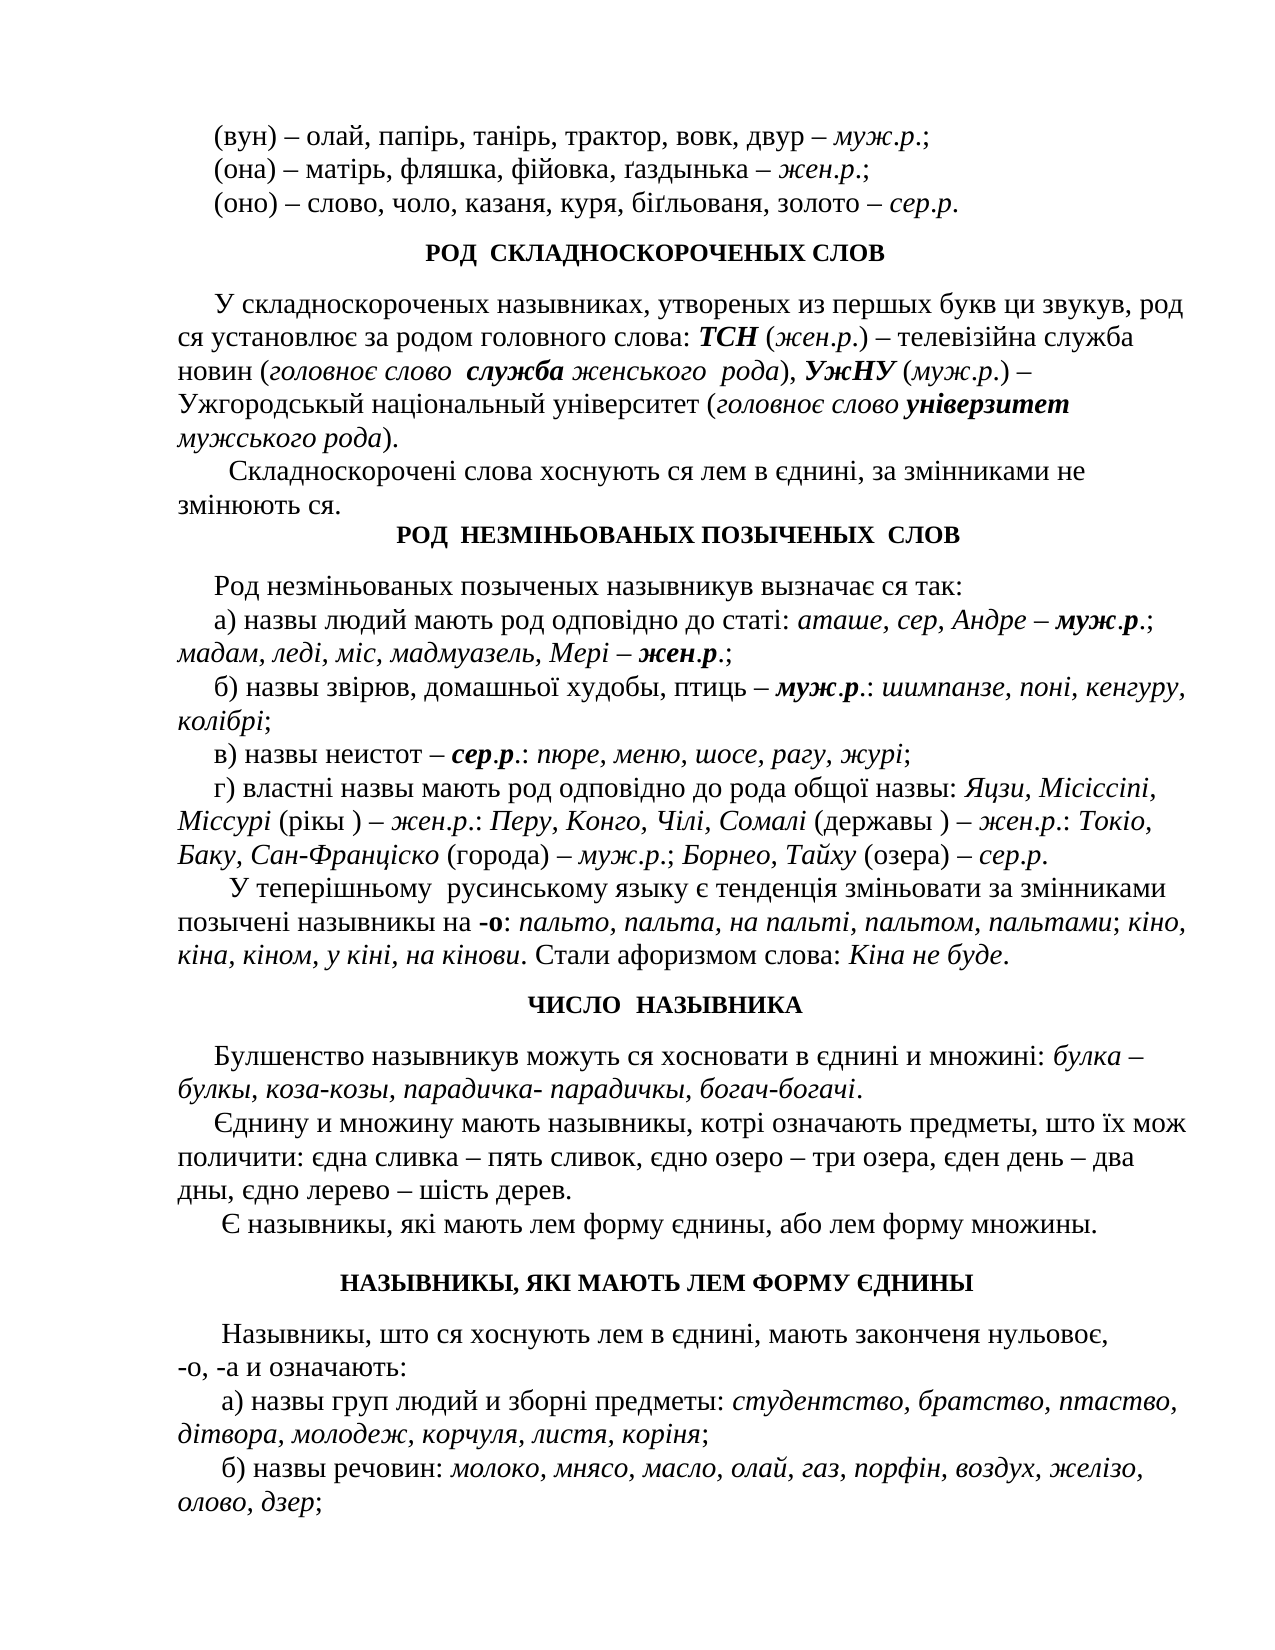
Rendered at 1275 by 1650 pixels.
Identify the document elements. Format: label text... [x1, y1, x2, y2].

text -о, -а и означають: [177, 1349, 1186, 1383]
text У складноскороченых назывниках, утвореных из першых букв ци звукув, род ся установлює за родом головного слова: ТСН (жен.р.) – телевізійна служба новин (головноє слово служба женського рода), УжНУ (муж.р.) – Ужгородськый національный університет (головноє слово універзитет мужського рода). [177, 286, 1186, 453]
text г) властні назвы мають род одповідно до рода общої назвы: Яцзи, Місіссіпі, Міссурі (рікы ) – жен.р.: Перу, Конго, Чілі, Сомалі (державы ) – жен.р.: Токіо, Баку, Сан-Франціско (города) – муж.р.; Борнео, Тайху (озера) – сер.р. [177, 770, 1186, 870]
text ЧИСЛО НАЗЫВНИКА [177, 990, 1186, 1019]
text (оно) – слово, чоло, казаня, куря, біґльованя, золото – сер.р. [177, 185, 1186, 219]
text (вун) – олай, папірь, танірь, трактор, вовк, двур – муж.р.; [177, 118, 1186, 152]
text Є назывникы, які мають лем форму єднины, або лем форму множины. [177, 1206, 1186, 1239]
text РОД СКЛАДНОСКОРОЧЕНЫХ СЛОВ [177, 238, 1186, 267]
text РОД НЕЗМІНЬОВАНЫХ ПОЗЫЧЕНЫХ СЛОВ [177, 521, 1186, 549]
text б) назвы речовин: молоко, мнясо, масло, олай, газ, порфін, воздух, желізо, олово, дзер; [177, 1450, 1186, 1517]
text НАЗЫВНИКЫ, ЯКІ МАЮТЬ ЛЕМ ФОРМУ ЄДНИНЫ [177, 1268, 1186, 1297]
text а) назвы людий мають род одповідно до статі: аташе, сер, Андре – муж.р.; [177, 602, 1186, 636]
text У теперішньому русинському языку є тенденція зміньовати за змінниками позычені назывникы на -о: пальто, пальта, на пальті, пальтом, пальтами; кіно, кіна, кіном, у кіні, на кінови. Стали афоризмом слова: Кіна не буде. [177, 870, 1186, 971]
text в) назвы неистот – сер.р.: пюре, меню, шосе, рагу, журі; [177, 736, 1186, 770]
text Складноскорочені слова хоснують ся лем в єднині, за змінниками не змінюють ся. [177, 453, 1186, 521]
text Род незміньованых позыченых назывникув вызначає ся так: [177, 568, 1186, 602]
text а) назвы груп людий и зборні предметы: студентство, братство, птаство, дітвора, молодеж, корчуля, листя, коріня; [177, 1383, 1186, 1450]
text б) назвы звірюв, домашньої худобы, птиць – муж.р.: шимпанзе, поні, кенгуру, колібрі; [177, 669, 1186, 736]
text Назывникы, што ся хоснують лем в єднині, мають законченя нульовоє, [177, 1316, 1186, 1349]
text Булшенство назывникув можуть ся хосновати в єднині и множині: булка – булкы, коза-козы, парадичка- парадичкы, богач-богачі. [177, 1038, 1186, 1105]
text мадам, леді, міс, мадмуазель, Мері – жен.р.; [177, 636, 1186, 669]
text Єднину и множину мають назывникы, котрі означають предметы, што їх мож поличити: єдна сливка ‒ пять сливок, єдно озеро – три озера, єден день – два дны, єдно лерево – шість дерев. [177, 1105, 1186, 1206]
text (она) – матірь, фляшка, фійовка, ґаздынька – жен.р.; [177, 152, 1186, 185]
